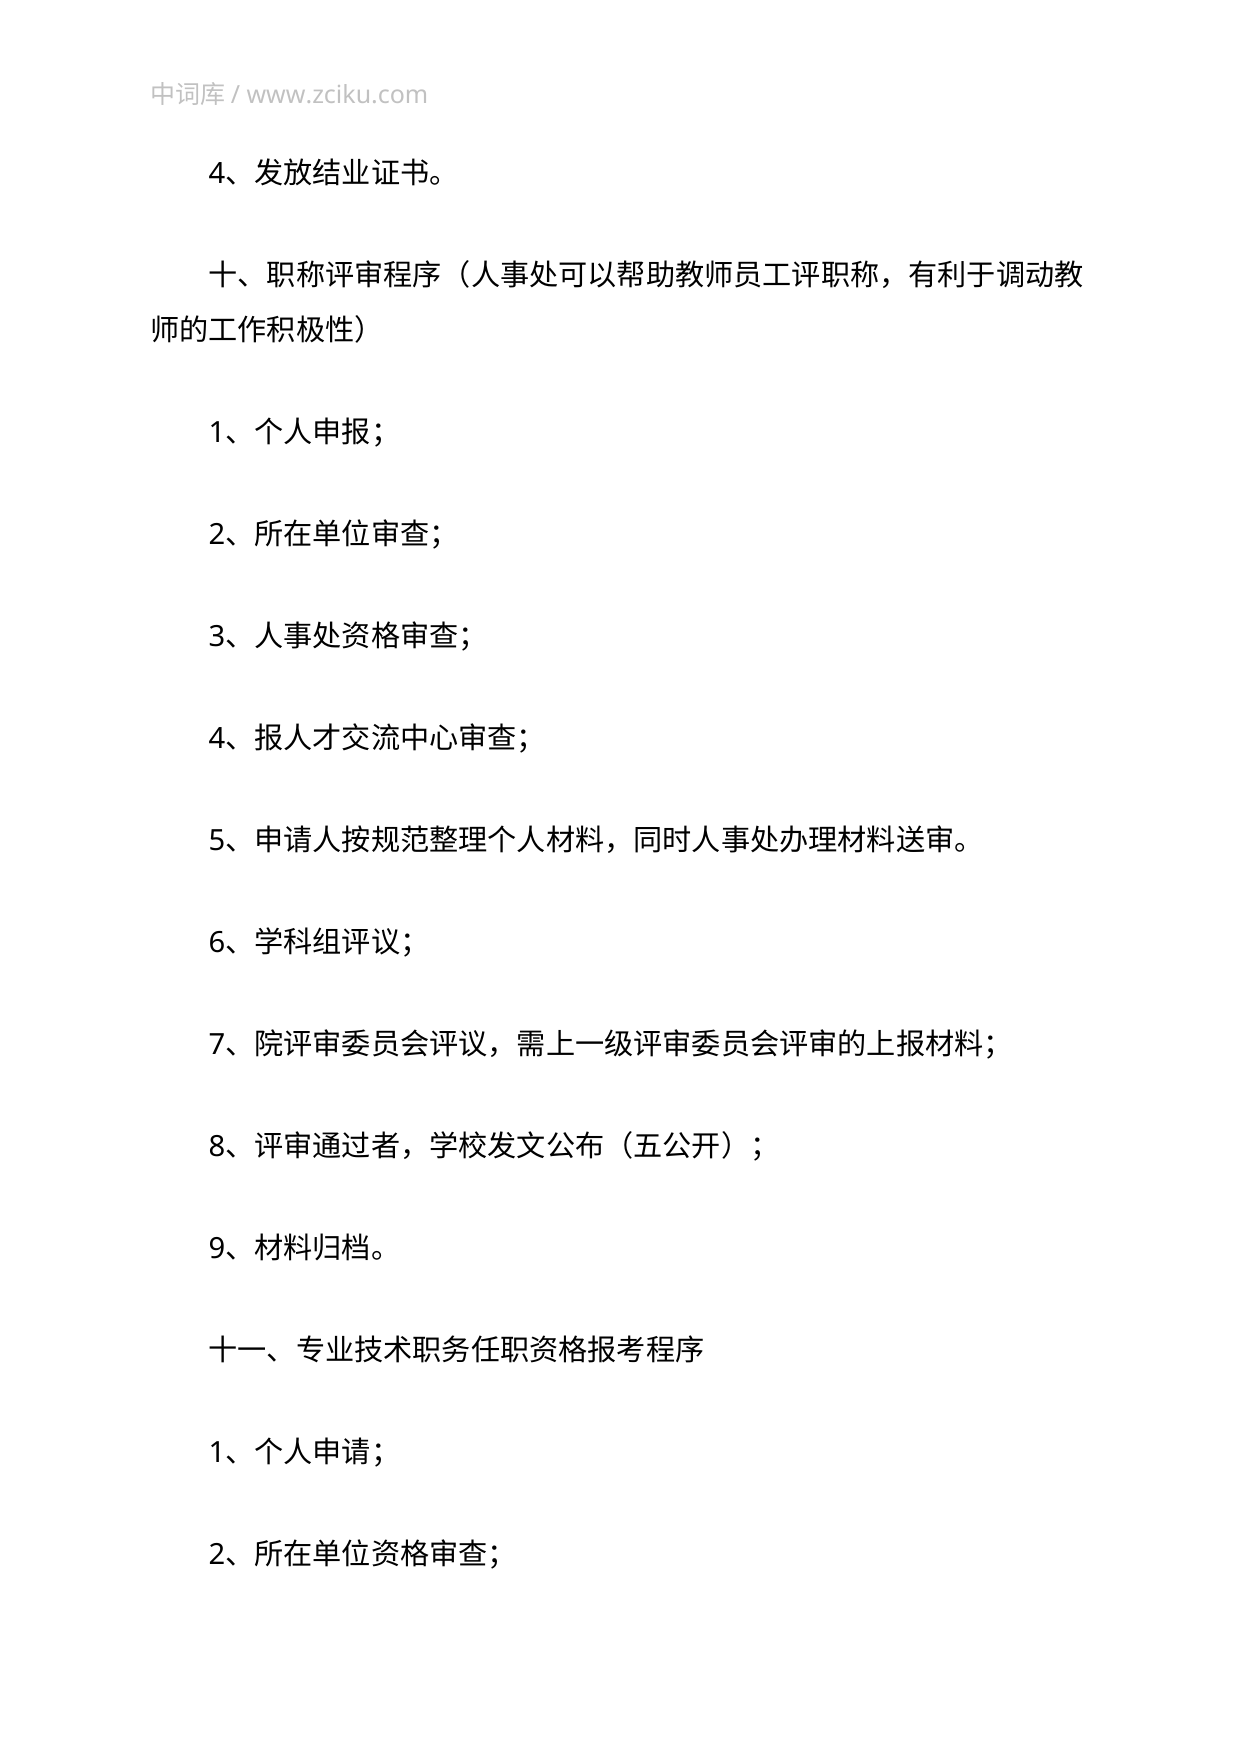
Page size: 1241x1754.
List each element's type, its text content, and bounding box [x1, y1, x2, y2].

text 9、材料归档。 [150, 1224, 1090, 1267]
text 8、评审通过者，学校发文公布（五公开）； [150, 1122, 1090, 1165]
text 5、申请人按规范整理个人材料，同时人事处办理材料送审。 [150, 817, 1090, 859]
text 4、报人才交流中心审查； [150, 714, 1090, 757]
text 6、学科组评议； [150, 918, 1090, 961]
text 4、发放结业证书。 [150, 150, 1090, 192]
text 十一、专业技术职务任职资格报考程序 [150, 1326, 1090, 1369]
text 2、所在单位审查； [150, 511, 1090, 553]
text 3、人事处资格审查； [150, 613, 1090, 655]
text 十、职称评审程序（人事处可以帮助教师员工评职称，有利于调动教师的工作积极性） [150, 252, 1090, 349]
text 1、个人申报； [150, 409, 1090, 451]
text 2、所在单位资格审查； [150, 1530, 1090, 1573]
text 7、院评审委员会评议，需上一级评审委员会评审的上报材料； [150, 1021, 1090, 1063]
text 1、个人申请； [150, 1428, 1090, 1471]
